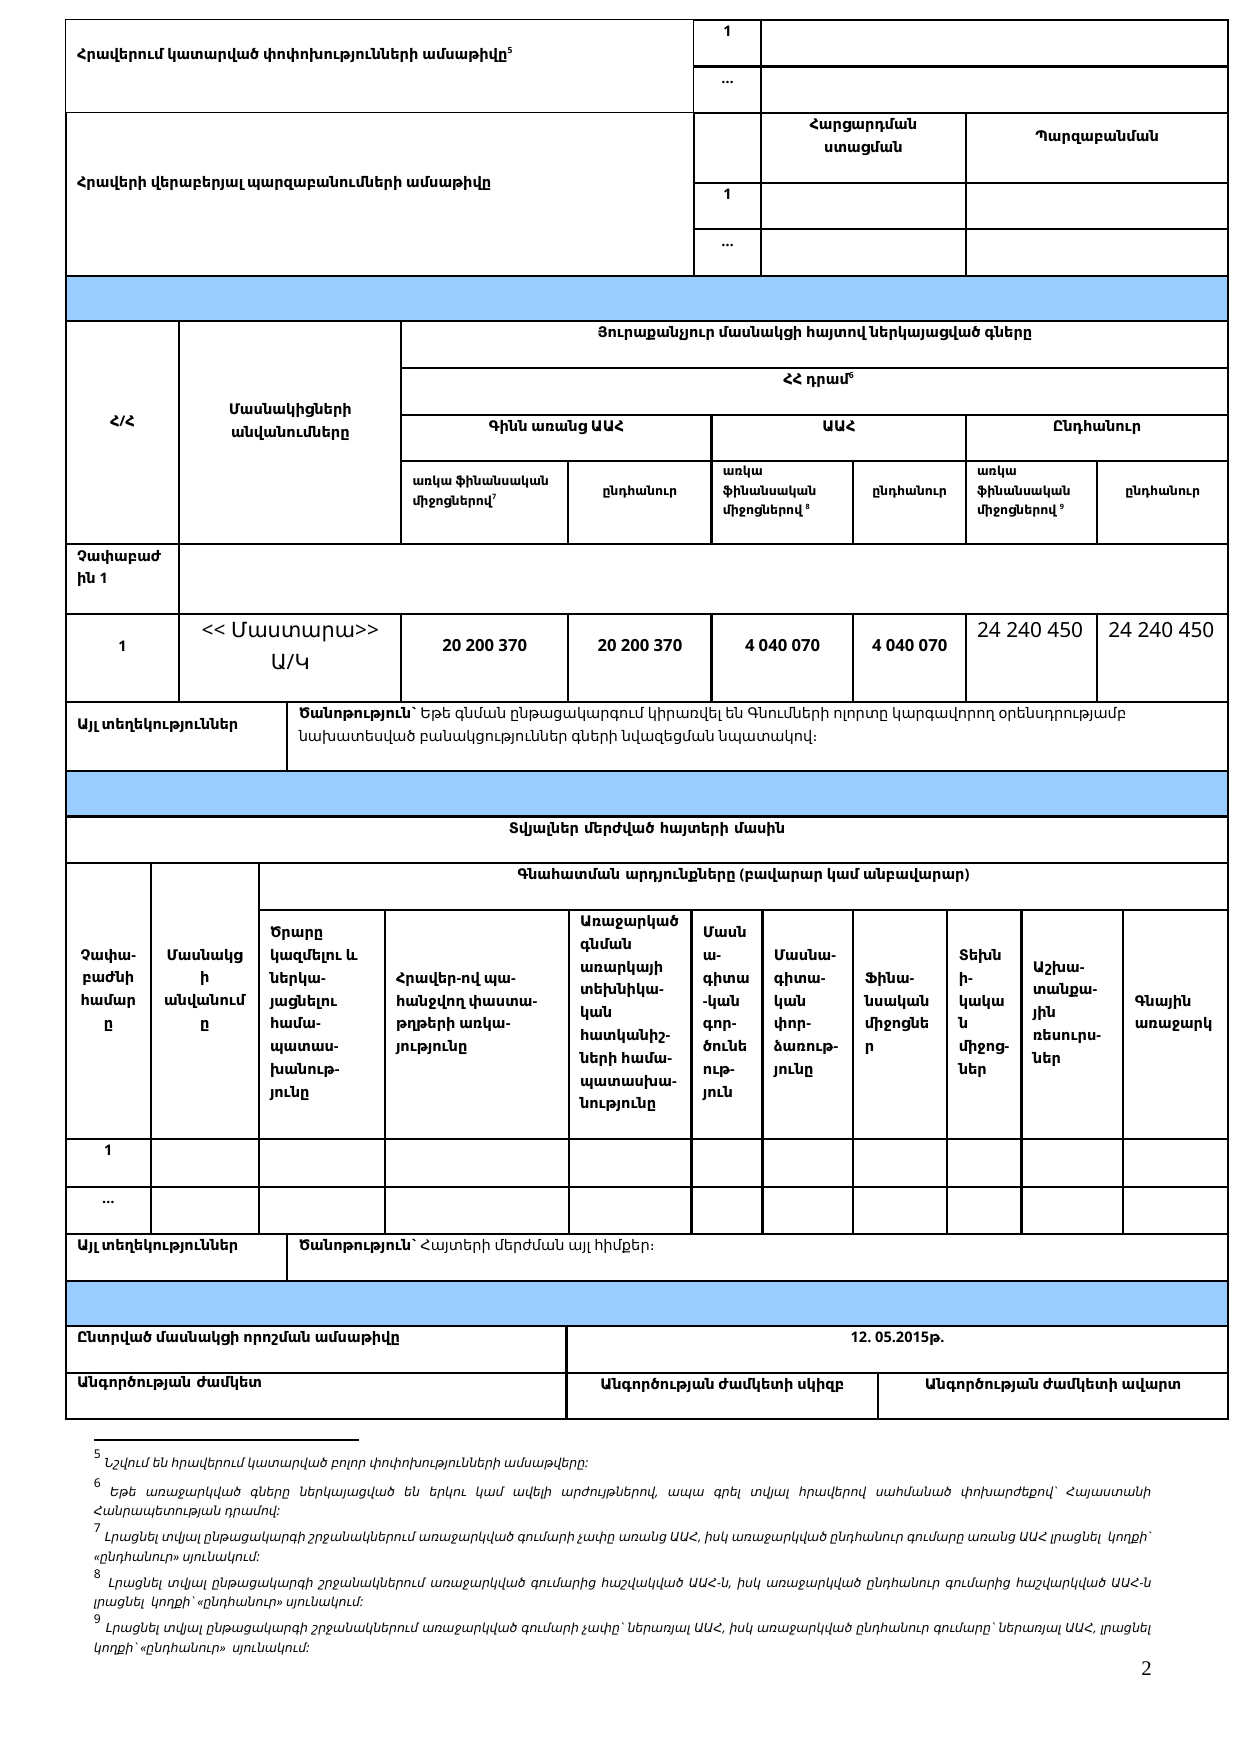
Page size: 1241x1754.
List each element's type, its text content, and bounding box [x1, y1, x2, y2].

table_cell [762, 21, 1227, 65]
table_cell [764, 1140, 852, 1186]
table_cell ընդհանուր [854, 462, 965, 543]
table_cell [386, 1188, 568, 1233]
table_cell … [67, 1188, 150, 1233]
table_cell [695, 114, 760, 182]
table_cell Մասնակցի անվանումը [152, 864, 258, 1138]
table_cell Այլ տեղեկություններ [67, 703, 286, 770]
table_cell Մասնակիցների անվանումները [180, 322, 400, 543]
table_cell [1124, 1188, 1227, 1233]
table_cell [570, 1140, 690, 1186]
table_cell Աշխա-տանքա-յին ռեսուրս-ներ [1023, 911, 1122, 1138]
table_cell 4 040 070 [854, 615, 965, 701]
table_cell Հրավեր-ով պա-հանջվող փաստա-թղթերի առկա-յությունը [386, 911, 568, 1138]
table_cell ընդհանուր [569, 462, 710, 543]
table_cell [260, 1188, 384, 1233]
table_cell Այլ տեղեկություններ [67, 1235, 286, 1279]
table_cell 1 [694, 21, 760, 65]
table_cell 4 040 070 [713, 615, 852, 701]
table_cell 12. 05.2015թ. [568, 1327, 1227, 1372]
table_cell Գինն առանց ԱԱՀ [402, 416, 710, 460]
table_cell [1023, 1188, 1122, 1233]
table_cell [386, 1140, 568, 1186]
table_cell Հրավերի վերաբերյալ պարզաբանումների ամսաթիվը [67, 113, 693, 275]
table_cell [854, 1140, 946, 1186]
table_cell 20 200 370 [402, 615, 567, 701]
table_cell Ընտրված մասնակցի որոշման ամսաթիվը [67, 1327, 565, 1372]
table_cell Պարզաբանման [967, 114, 1227, 182]
table_cell [762, 68, 1227, 112]
table_cell Տեխնի-կական միջոց-ներ [948, 911, 1020, 1138]
table_cell 24 240 450 [967, 615, 1096, 701]
table_cell 20 200 370 [569, 615, 710, 701]
table_cell [67, 772, 1227, 815]
table_cell Ֆինա-նսական միջոցներ [854, 911, 946, 1138]
table_cell [67, 1282, 1227, 1325]
table_cell առկա ֆինանսական միջոցներով [402, 462, 567, 543]
table_cell [1023, 1140, 1122, 1186]
table_cell [570, 1188, 690, 1233]
table_cell [854, 1188, 946, 1233]
table_cell [764, 1188, 852, 1233]
table_cell 1 [695, 184, 760, 228]
table_cell առկա ֆինանսական միջոցներով [967, 462, 1096, 543]
table_cell ԱԱՀ [713, 416, 965, 460]
table_cell Ծրարը կազմելու և ներկա-յացնելու համա-պատաս-խանութ-յունը [260, 911, 384, 1138]
table_cell [948, 1140, 1020, 1186]
table_cell << Մաստարա>> Ա/Կ [180, 615, 400, 701]
table_cell 24 240 450 [1098, 615, 1227, 701]
table_cell Տվյալներ մերժված հայտերի մասին [67, 818, 1227, 862]
table_cell Հարցարդման ստացման [762, 114, 965, 182]
table_cell Գնային առաջարկ [1124, 911, 1227, 1138]
table_cell [967, 184, 1227, 228]
table_cell … [695, 230, 760, 275]
table_cell [152, 1188, 258, 1233]
table_cell [1124, 1140, 1227, 1186]
table_cell ընդհանուր [1098, 462, 1227, 543]
table_cell Հրավերում կատարված փոփոխությունների ամսաթիվը [66, 20, 693, 112]
table_cell … [694, 68, 760, 112]
table_cell Մասնա-գիտա-կան փոր-ձառութ-յունը [764, 911, 852, 1138]
table_cell Անգործության ժամկետի ավարտ [879, 1374, 1227, 1418]
table_cell Անգործության ժամկետ [67, 1374, 565, 1418]
table_cell Ընդհանուր [967, 416, 1227, 460]
table_cell Յուրաքանչյուր մասնակցի հայտով ներկայացված գները [402, 322, 1227, 367]
table_cell 1 [67, 615, 178, 701]
table_cell [762, 184, 965, 228]
table_cell Ծանոթություն` Հայտերի մերժման այլ հիմքեր։ [288, 1235, 1227, 1279]
table_cell ՀՀ դրամ [402, 369, 1227, 413]
table_cell Չափաբաժին 1 [67, 545, 178, 613]
table_cell Հ/Հ [67, 322, 178, 543]
table_cell [260, 1140, 384, 1186]
table_cell [152, 1140, 258, 1186]
table_cell [967, 230, 1227, 275]
table_cell [948, 1188, 1020, 1233]
table_cell Անգործության ժամկետի սկիզբ [568, 1374, 877, 1418]
table_cell Գնահատման արդյունքները (բավարար կամ անբավարար) [260, 864, 1227, 909]
table_cell [693, 1140, 761, 1186]
table_cell [693, 1188, 761, 1233]
table_cell [67, 277, 1227, 320]
table_cell առկա ֆինանսական միջոցներով [713, 462, 852, 543]
table_cell Ծանոթություն` Եթե գնման ընթացակարգում կիրառվել են Գնումների ոլորտը կարգավորող օրենսդրությամբ նախատեսված բանակցություններ գների նվազեցման նպատակով։ [288, 703, 1227, 770]
table_cell Չափա-բաժնի համարը [67, 864, 150, 1138]
table_cell [762, 230, 965, 275]
table_cell [180, 545, 1227, 613]
table_cell Առաջարկած գնման առարկայի տեխնիկա-կան հատկանիշ-ների համա-պատասխա-նությունը [570, 911, 690, 1138]
table_cell 1 [67, 1140, 150, 1186]
table_cell Մասնա-գիտա-կան գոր-ծունեութ-յուն [693, 911, 761, 1138]
